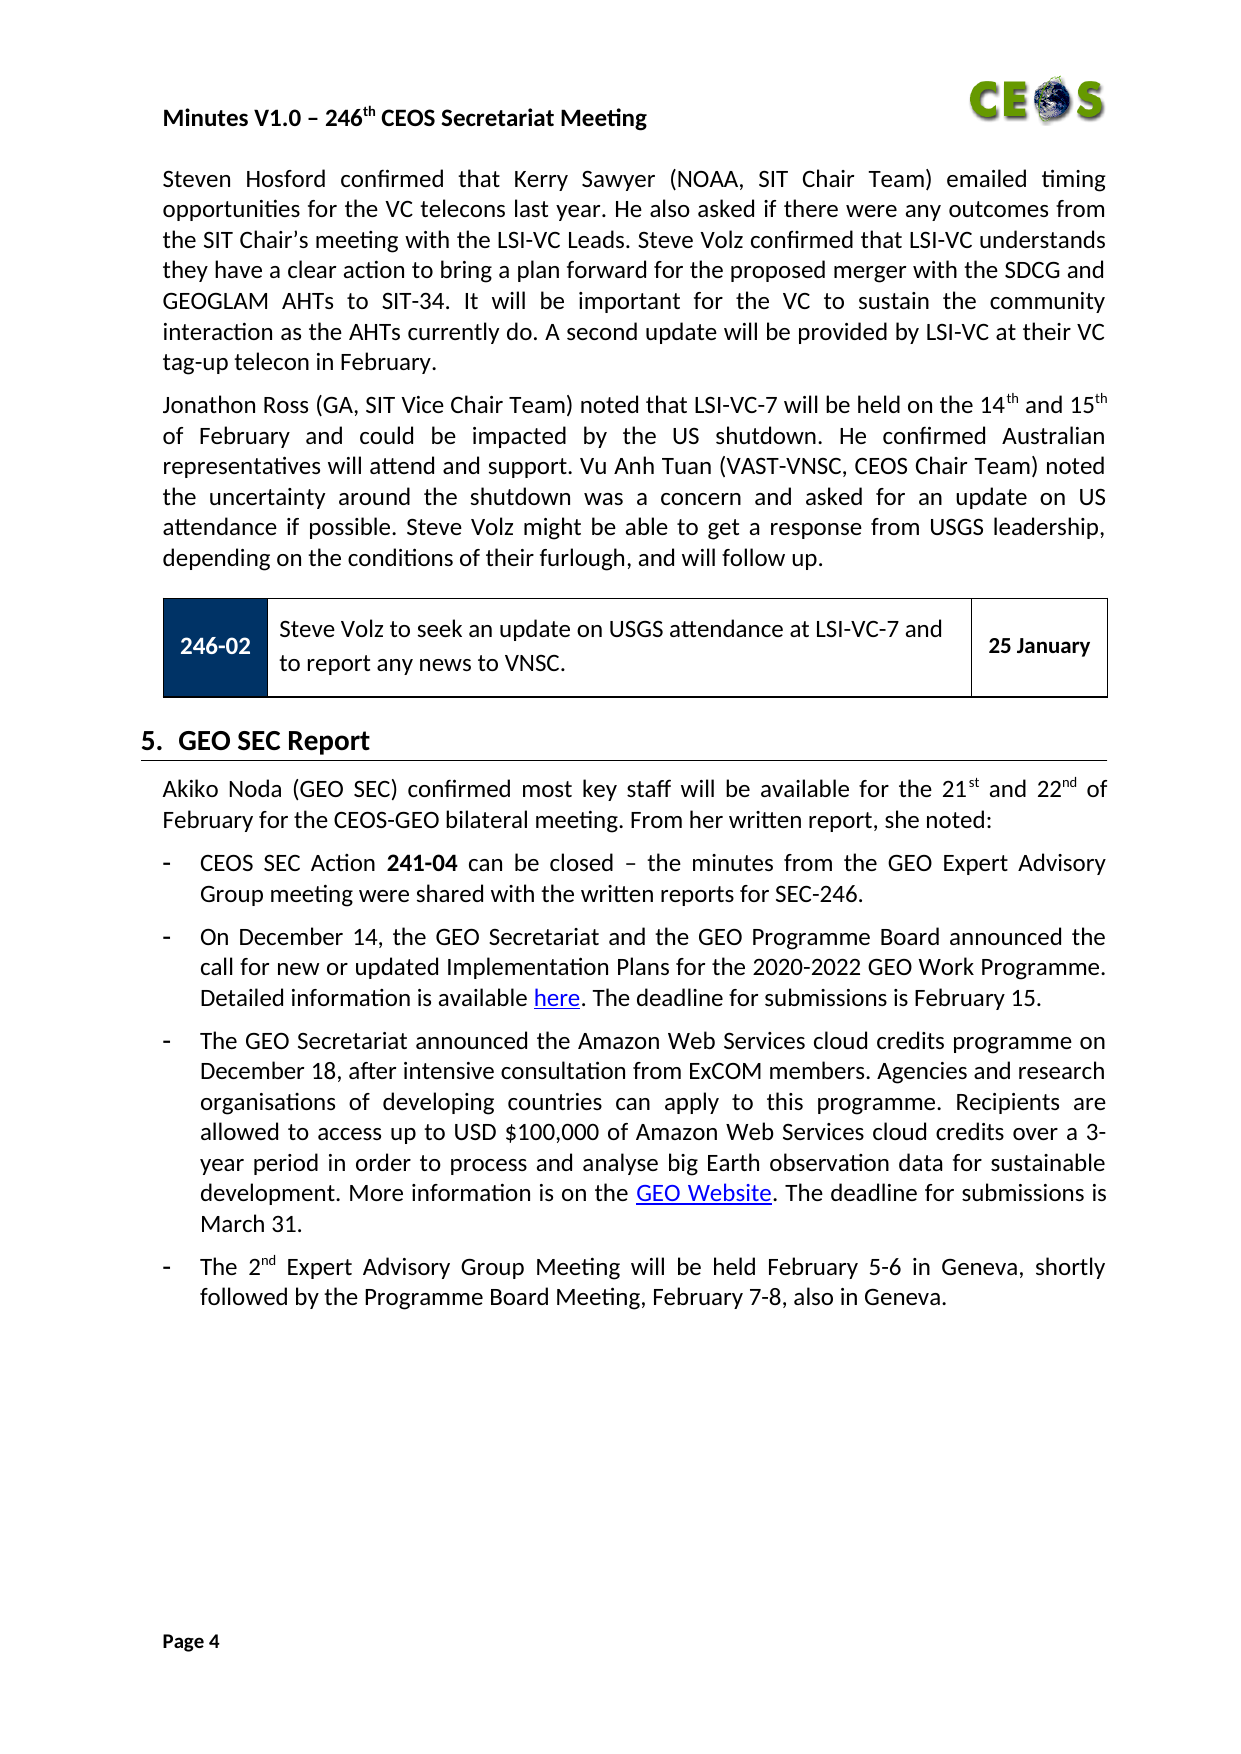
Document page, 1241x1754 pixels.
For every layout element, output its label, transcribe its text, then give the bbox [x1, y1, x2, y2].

list GEO SEC Report [141, 722, 1107, 760]
text Steven Hosford confirmed that Kerry Sawyer (NOAA, SIT Chair Team) emailed timing opportunities for the VC telecons last year. He also asked if there were any outcomes from the SIT Chair’s meeting with the LSI-VC Leads. Steve Volz confirmed that LSI-VC understands they have a clear action to bring a plan forward for the proposed merger with the SDCG and GEOGLAM AHTs to SIT-34. It will be important for the VC to sustain the community interaction as the AHTs currently do. A second update will be provided by LSI-VC at their VC tag-up telecon in February. [162, 163, 1107, 377]
table_header 25 January [972, 599, 1107, 696]
list CEOS SEC Action 241-04 can be closed – the minutes from the GEO Expert Advisory Group meeting were shared with the written reports for SEC-246. [162, 847, 1107, 908]
text Jonathon Ross (GA, SIT Vice Chair Team) noted that LSI-VC-7 will be held on the 14th and 15th of February and could be impacted by the US shutdown. He confirmed Australian representatives will attend and support. Vu Anh Tuan (VAST-VNSC, CEOS Chair Team) noted the uncertainty around the shutdown was a concern and asked for an update on US attendance if possible. Steve Volz might be able to get a response from USGS leadership, depending on the conditions of their furlough, and will follow up. [162, 389, 1107, 572]
text Akiko Noda (GEO SEC) confirmed most key staff will be available for the 21st and 22nd of February for the CEOS-GEO bilateral meeting. From her written report, she noted: [162, 774, 1107, 835]
picture [965, 75, 1108, 126]
list The 2nd Expert Advisory Group Meeting will be held February 5-6 in Geneva, shortly followed by the Programme Board Meeting, February 7-8, also in Geneva. [162, 1251, 1107, 1312]
table_header Steve Volz to seek an update on USGS attendance at LSI-VC-7 and to report any news to VNSC. [268, 599, 971, 696]
table_header 246-02 [164, 599, 267, 696]
list The GEO Secretariat announced the Amazon Web Services cloud credits programme on December 18, after intensive consultation from ExCOM members. Agencies and research organisations of developing countries can apply to this programme. Recipients are allowed to access up to USD $100,000 of Amazon Web Services cloud credits over a 3-year period in order to process and analyse big Earth observation data for sustainable development. More information is on the GEO Website. The deadline for submissions is March 31. [162, 1025, 1107, 1238]
list On December 14, the GEO Secretariat and the GEO Programme Board announced the call for new or updated Implementation Plans for the 2020-2022 GEO Work Programme. Detailed information is available here. The deadline for submissions is February 15. [162, 921, 1107, 1012]
